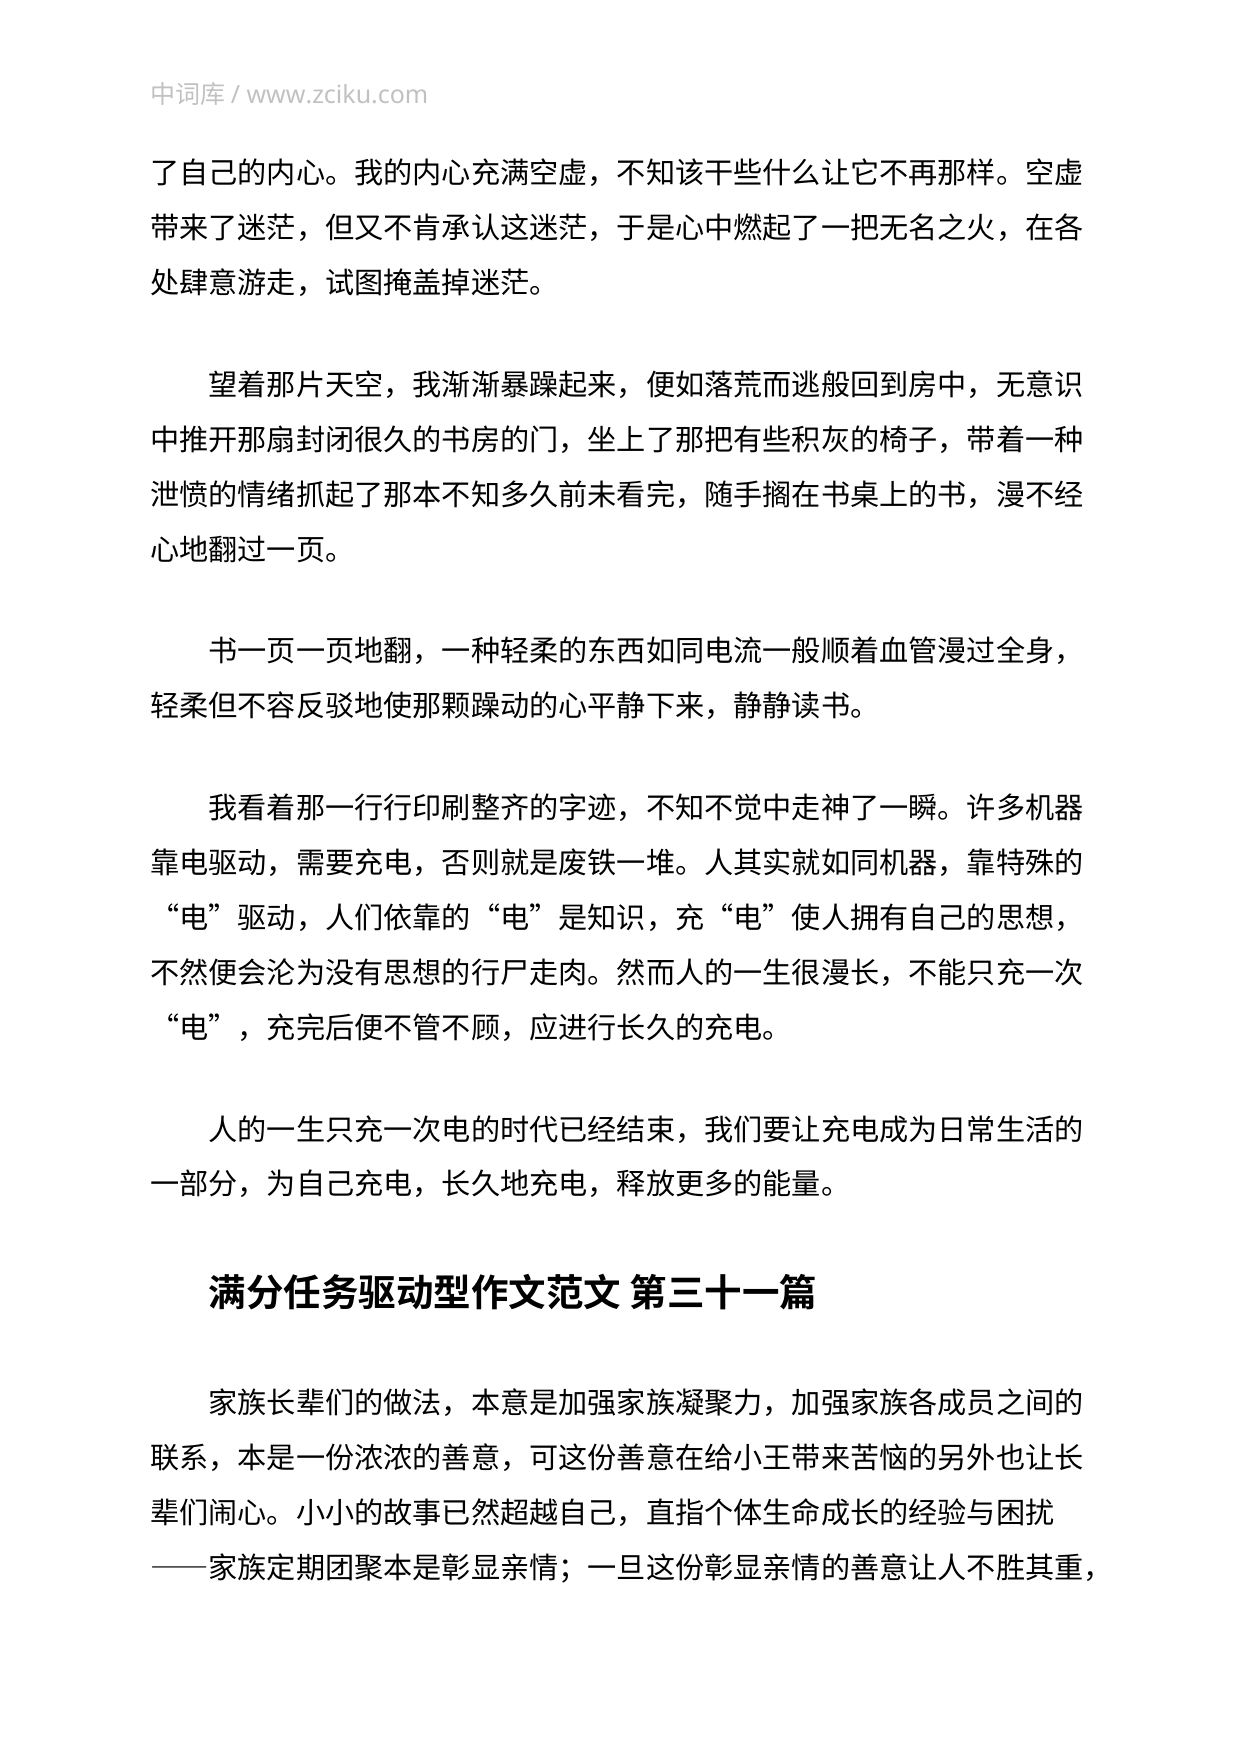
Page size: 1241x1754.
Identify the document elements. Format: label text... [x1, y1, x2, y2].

text 望着那片天空，我渐渐暴躁起来，便如落荒而逃般回到房中，无意识中推开那扇封闭很久的书房的门，坐上了那把有些积灰的椅子，带着一种泄愤的情绪抓起了那本不知多久前未看完，随手搁在书桌上的书，漫不经心地翻过一页。 [150, 362, 1090, 568]
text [150, 1380, 1090, 1587]
text 我看着那一行行印刷整齐的字迹，不知不觉中走神了一瞬。许多机器靠电驱动，需要充电，否则就是废铁一堆。人其实就如同机器，靠特殊的“电”驱动，人们依靠的“电”是知识，充“电”使人拥有自己的思想，不然便会沦为没有思想的行尸走肉。然而人的一生很漫长，不能只充一次“电”，充完后便不管不顾，应进行长久的充电。 [150, 785, 1090, 1047]
text 满分任务驱动型作文范文 第三十一篇 [150, 1263, 1090, 1317]
text 书一页一页地翻，一种轻柔的东西如同电流一般顺着血管漫过全身，轻柔但不容反驳地使那颗躁动的心平静下来，静静读书。 [150, 628, 1090, 725]
text 人的一生只充一次电的时代已经结束，我们要让充电成为日常生活的一部分，为自己充电，长久地充电，释放更多的能量。 [150, 1106, 1090, 1203]
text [150, 150, 1090, 302]
